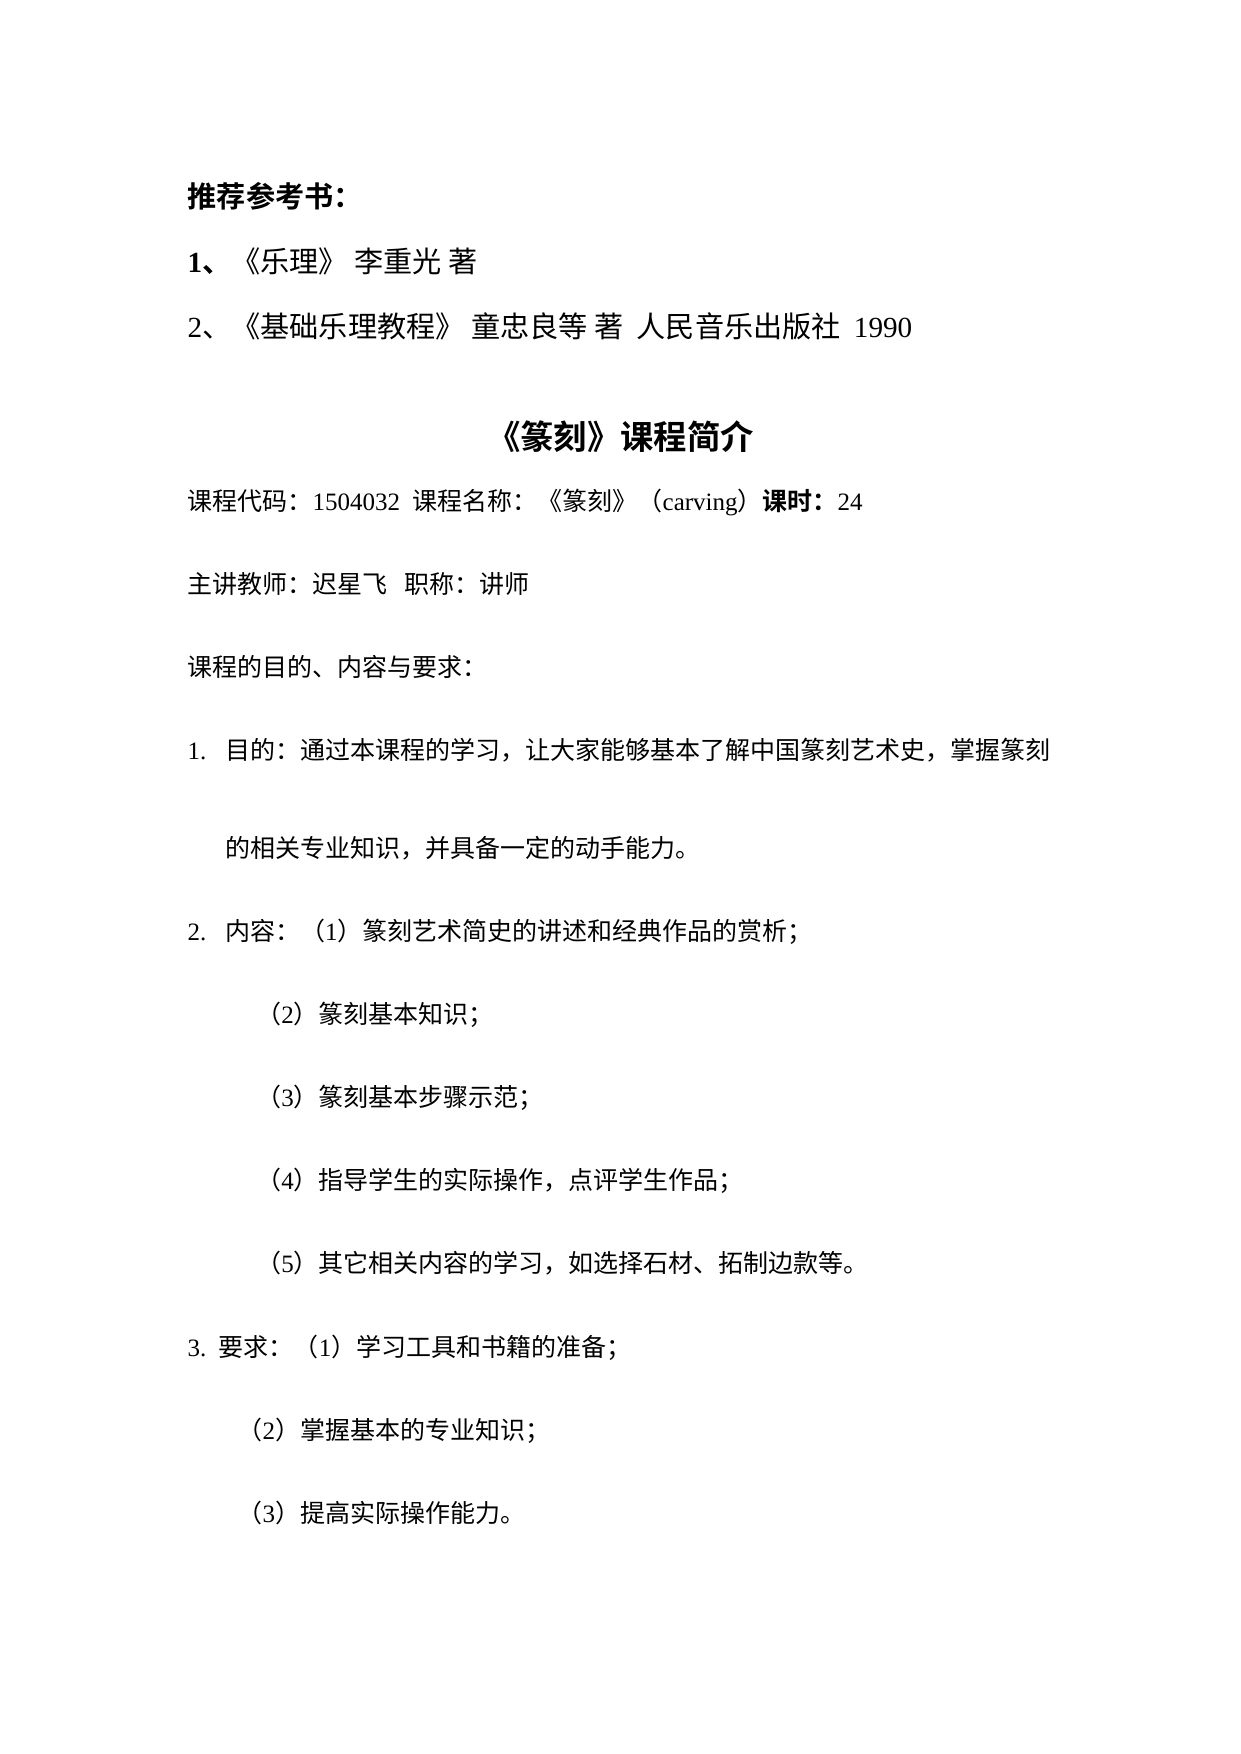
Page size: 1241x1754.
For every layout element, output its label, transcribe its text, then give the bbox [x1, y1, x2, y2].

text 主讲教师：迟星飞 职称：讲师 [187, 550, 1053, 615]
text （2）篆刻基本知识； [187, 980, 1053, 1045]
text 课程代码：1504032 课程名称：《篆刻》（carving）课时：24 [187, 467, 1053, 532]
list 内容：（1）篆刻艺术简史的讲述和经典作品的赏析； [187, 897, 1053, 962]
text 课程的目的、内容与要求： [187, 633, 1053, 698]
text 1、《乐理》 李重光 著 [187, 227, 1053, 292]
text 2、《基础乐理教程》 童忠良等 著 人民音乐出版社 1990 [187, 292, 1053, 357]
text （4）指导学生的实际操作，点评学生作品； [187, 1146, 1053, 1211]
text （3）篆刻基本步骤示范； [187, 1063, 1053, 1128]
text （2）掌握基本的专业知识； [187, 1396, 1053, 1461]
text 推荐参考书： [187, 162, 1053, 227]
text 3. 要求：（1）学习工具和书籍的准备； [187, 1313, 1053, 1378]
list 目的：通过本课程的学习，让大家能够基本了解中国篆刻艺术史，掌握篆刻的相关专业知识，并具备一定的动手能力。 [187, 716, 1053, 879]
text （5）其它相关内容的学习，如选择石材、拓制边款等。 [187, 1229, 1053, 1294]
text （3）提高实际操作能力。 [187, 1479, 1053, 1544]
text 《篆刻》课程简介 [187, 402, 1053, 467]
